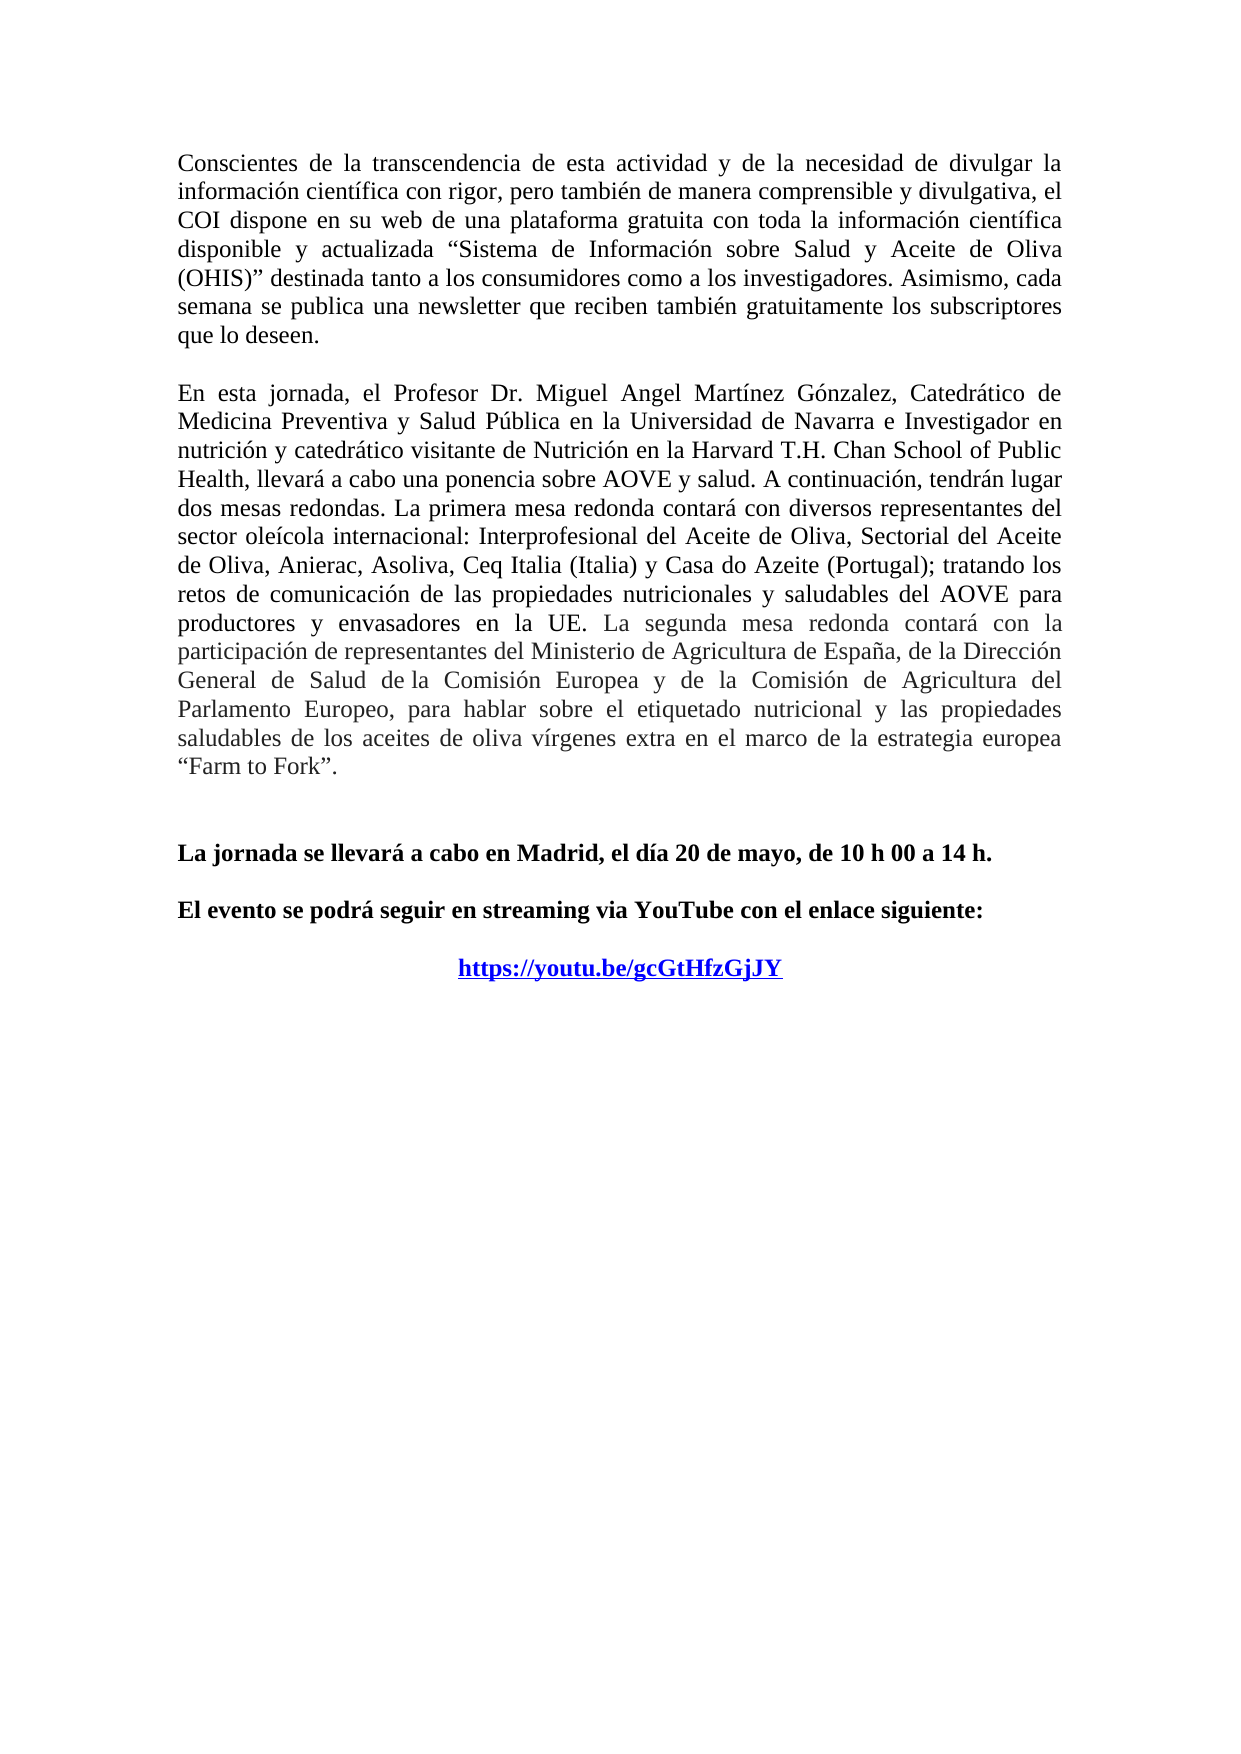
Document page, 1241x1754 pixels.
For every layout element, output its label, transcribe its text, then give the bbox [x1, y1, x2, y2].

text Conscientes de la transcendencia de esta actividad y de la necesidad de divulgar la información científica con rigor, pero también de manera comprensible y divulgativa, el COI dispone en su web de una plataforma gratuita con toda la información científica disponible y actualizada “Sistema de Información sobre Salud y Aceite de Oliva (OHIS)” destinada tanto a los consumidores como a los investigadores. Asimismo, cada semana se publica una newsletter que reciben también gratuitamente los subscriptores que lo deseen. [177, 148, 1063, 349]
text La jornada se llevará a cabo en Madrid, el día 20 de mayo, de 10 h 00 a 14 h. [177, 838, 1063, 866]
text https://youtu.be/gcGtHfzGjJY [177, 953, 1063, 981]
text El evento se podrá seguir en streaming via YouTube con el enlace siguiente: [177, 895, 1063, 924]
text En esta jornada, el Profesor Dr. Miguel Angel Martínez Gónzalez, Catedrático de Medicina Preventiva y Salud Pública en la Universidad de Navarra e Investigador en nutrición y catedrático visitante de Nutrición en la Harvard T.H. Chan School of Public Health, llevará a cabo una ponencia sobre AOVE y salud. A continuación, tendrán lugar dos mesas redondas. La primera mesa redonda contará con diversos representantes del sector oleícola internacional: Interprofesional del Aceite de Oliva, Sectorial del Aceite de Oliva, Anierac, Asoliva, Ceq Italia (Italia) y Casa do Azeite (Portugal); tratando los retos de comunicación de las propiedades nutricionales y saludables del AOVE para productores y envasadores en la UE. La segunda mesa redonda contará con la participación de representantes del Ministerio de Agricultura de España, de la Dirección General de Salud de la Comisión Europea y de la Comisión de Agricultura del Parlamento Europeo, para hablar sobre el etiquetado nutricional y las propiedades saludables de los aceites de oliva vírgenes extra en el marco de la estrategia europea “Farm to Fork”. [177, 378, 1063, 780]
